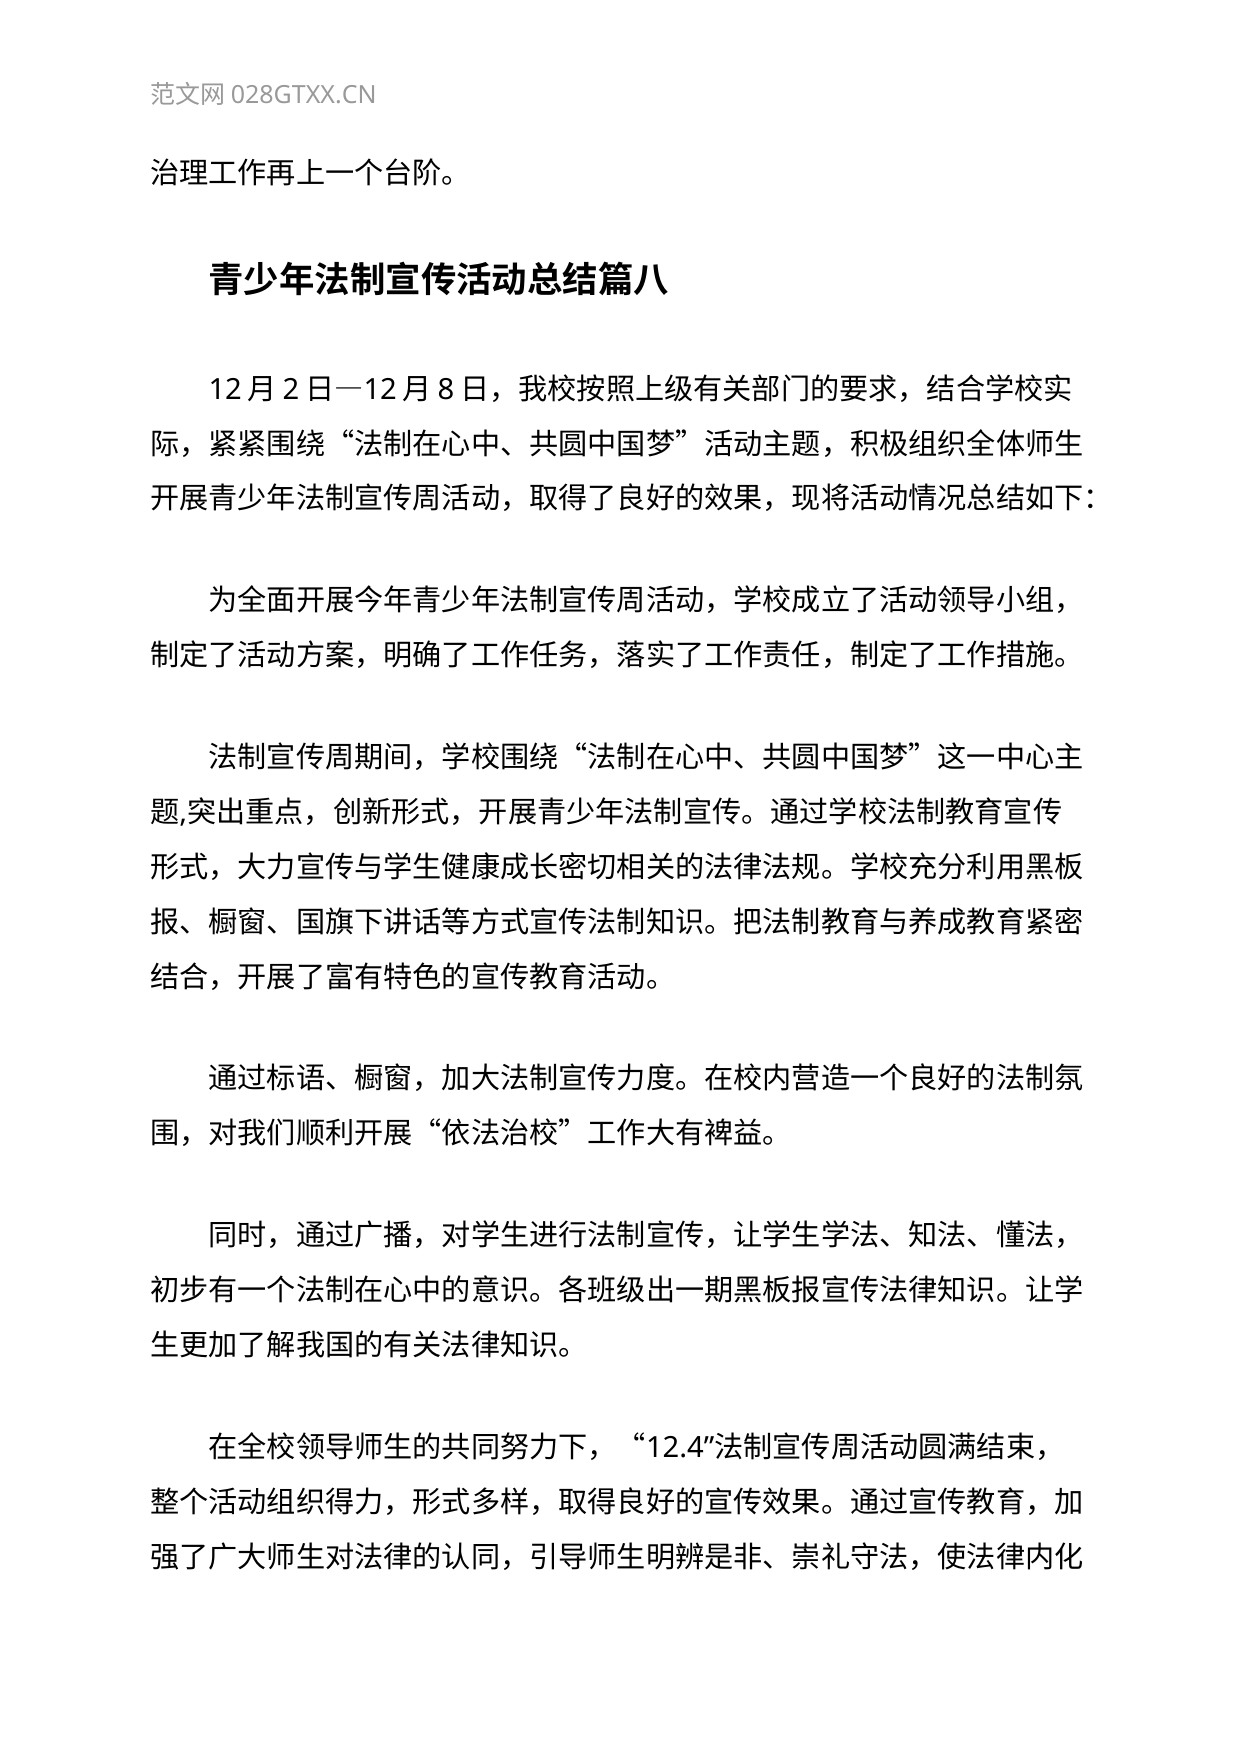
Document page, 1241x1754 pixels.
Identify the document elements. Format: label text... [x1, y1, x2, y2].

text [150, 150, 1090, 192]
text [150, 1423, 1090, 1575]
text 12月2日—12月8日，我校按照上级有关部门的要求，结合学校实际，紧紧围绕“法制在心中、共圆中国梦”活动主题，积极组织全体师生开展青少年法制宣传周活动，取得了良好的效果，现将活动情况总结如下： [150, 365, 1090, 517]
text 同时，通过广播，对学生进行法制宣传，让学生学法、知法、懂法，初步有一个法制在心中的意识。各班级出一期黑板报宣传法律知识。让学生更加了解我国的有关法律知识。 [150, 1212, 1090, 1364]
text 为全面开展今年青少年法制宣传周活动，学校成立了活动领导小组，制定了活动方案，明确了工作任务，落实了工作责任，制定了工作措施。 [150, 577, 1090, 674]
text 通过标语、橱窗，加大法制宣传力度。在校内营造一个良好的法制氛围，对我们顺利开展“依法治校”工作大有裨益。 [150, 1055, 1090, 1152]
text 青少年法制宣传活动总结篇八 [150, 252, 1090, 303]
text 法制宣传周期间，学校围绕“法制在心中、共圆中国梦”这一中心主题,突出重点，创新形式，开展青少年法制宣传。通过学校法制教育宣传形式，大力宣传与学生健康成长密切相关的法律法规。学校充分利用黑板报、橱窗、国旗下讲话等方式宣传法制知识。把法制教育与养成教育紧密结合，开展了富有特色的宣传教育活动。 [150, 733, 1090, 996]
